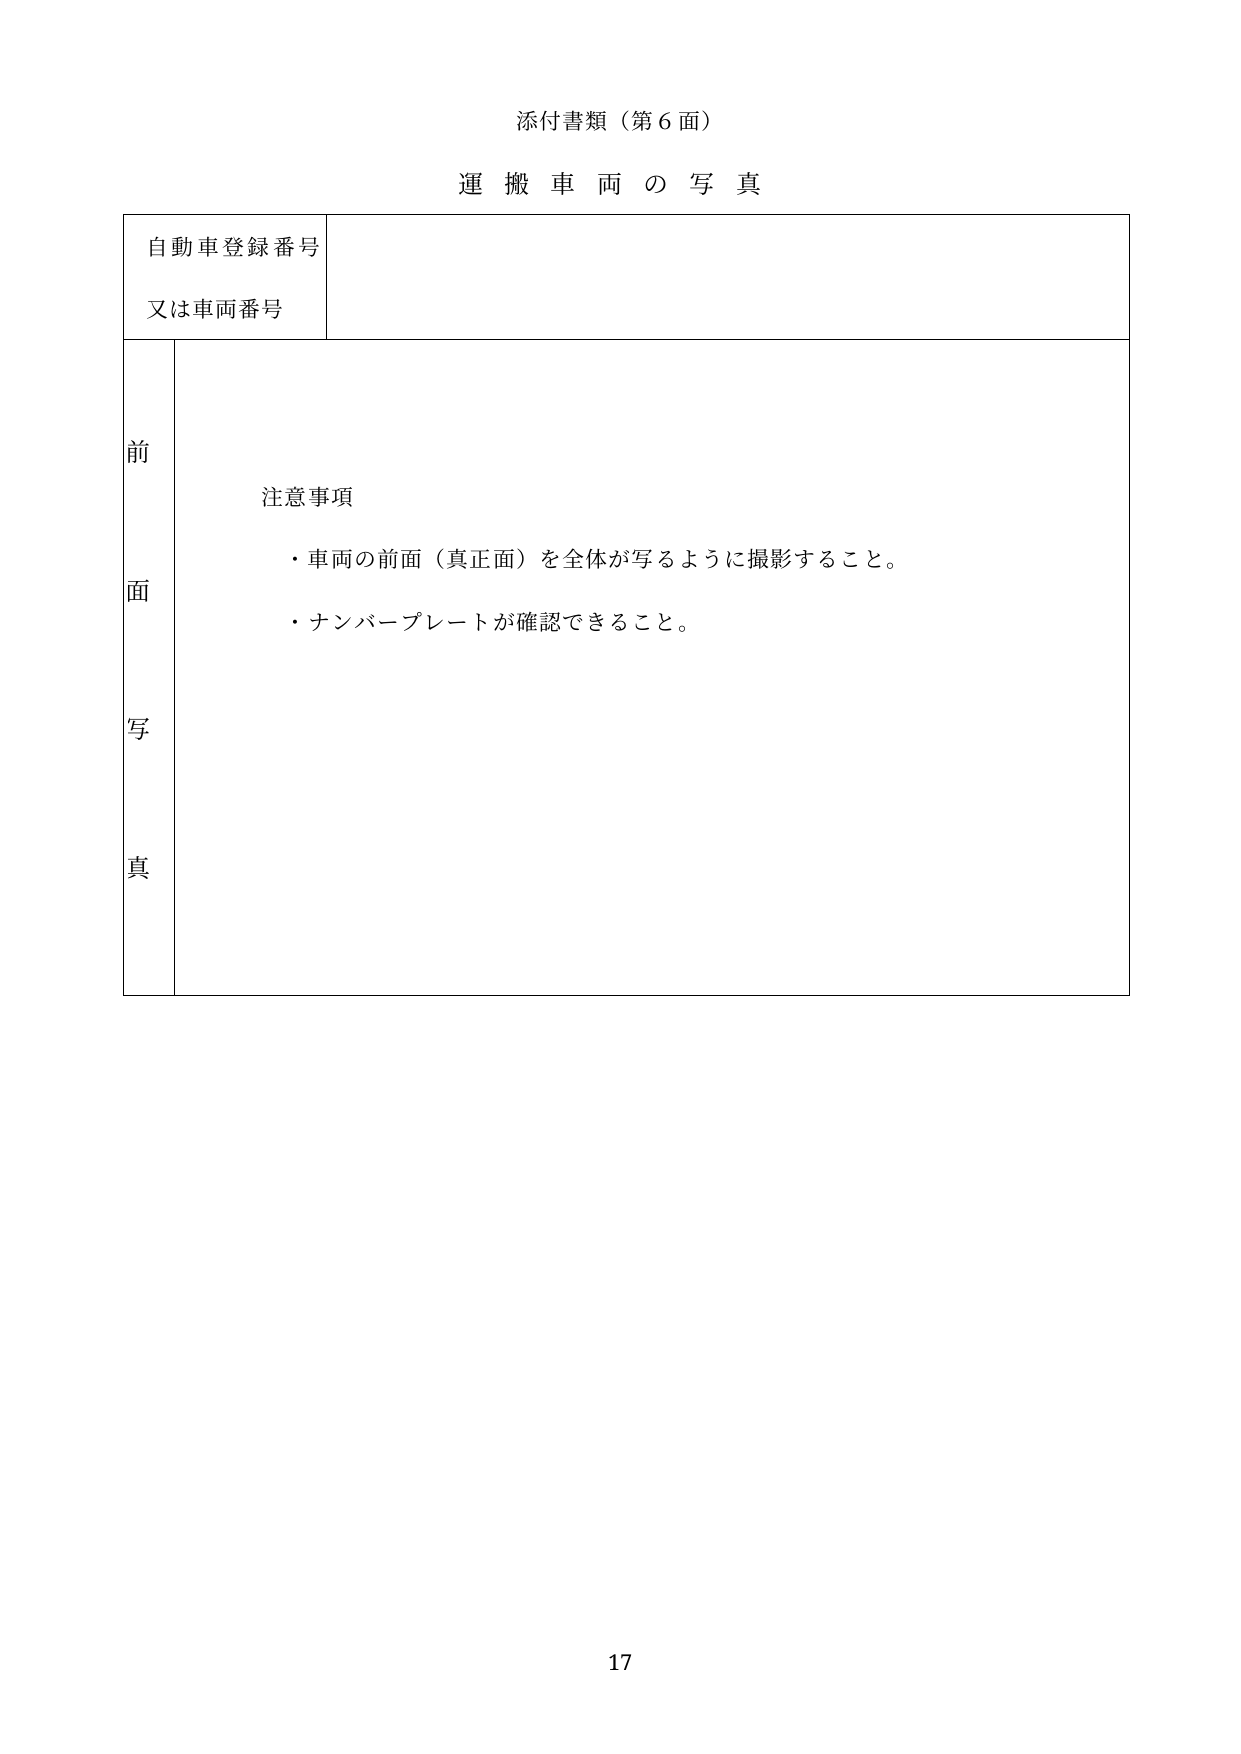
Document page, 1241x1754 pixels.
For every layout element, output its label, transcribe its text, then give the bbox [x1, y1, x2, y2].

table_header [327, 215, 1129, 339]
text 運搬車両の写真 [123, 151, 1117, 214]
text 添付書類（第６面） [123, 89, 1117, 151]
table_cell 注意事項 ・車両の前面（真正面）を全体が写るように撮影すること。 ・ナンバープレートが確認できること。 [175, 340, 1129, 994]
table_header 自動車登録番号又は車両番号 [124, 215, 326, 339]
table_cell 前 面 写 真 [124, 340, 174, 994]
